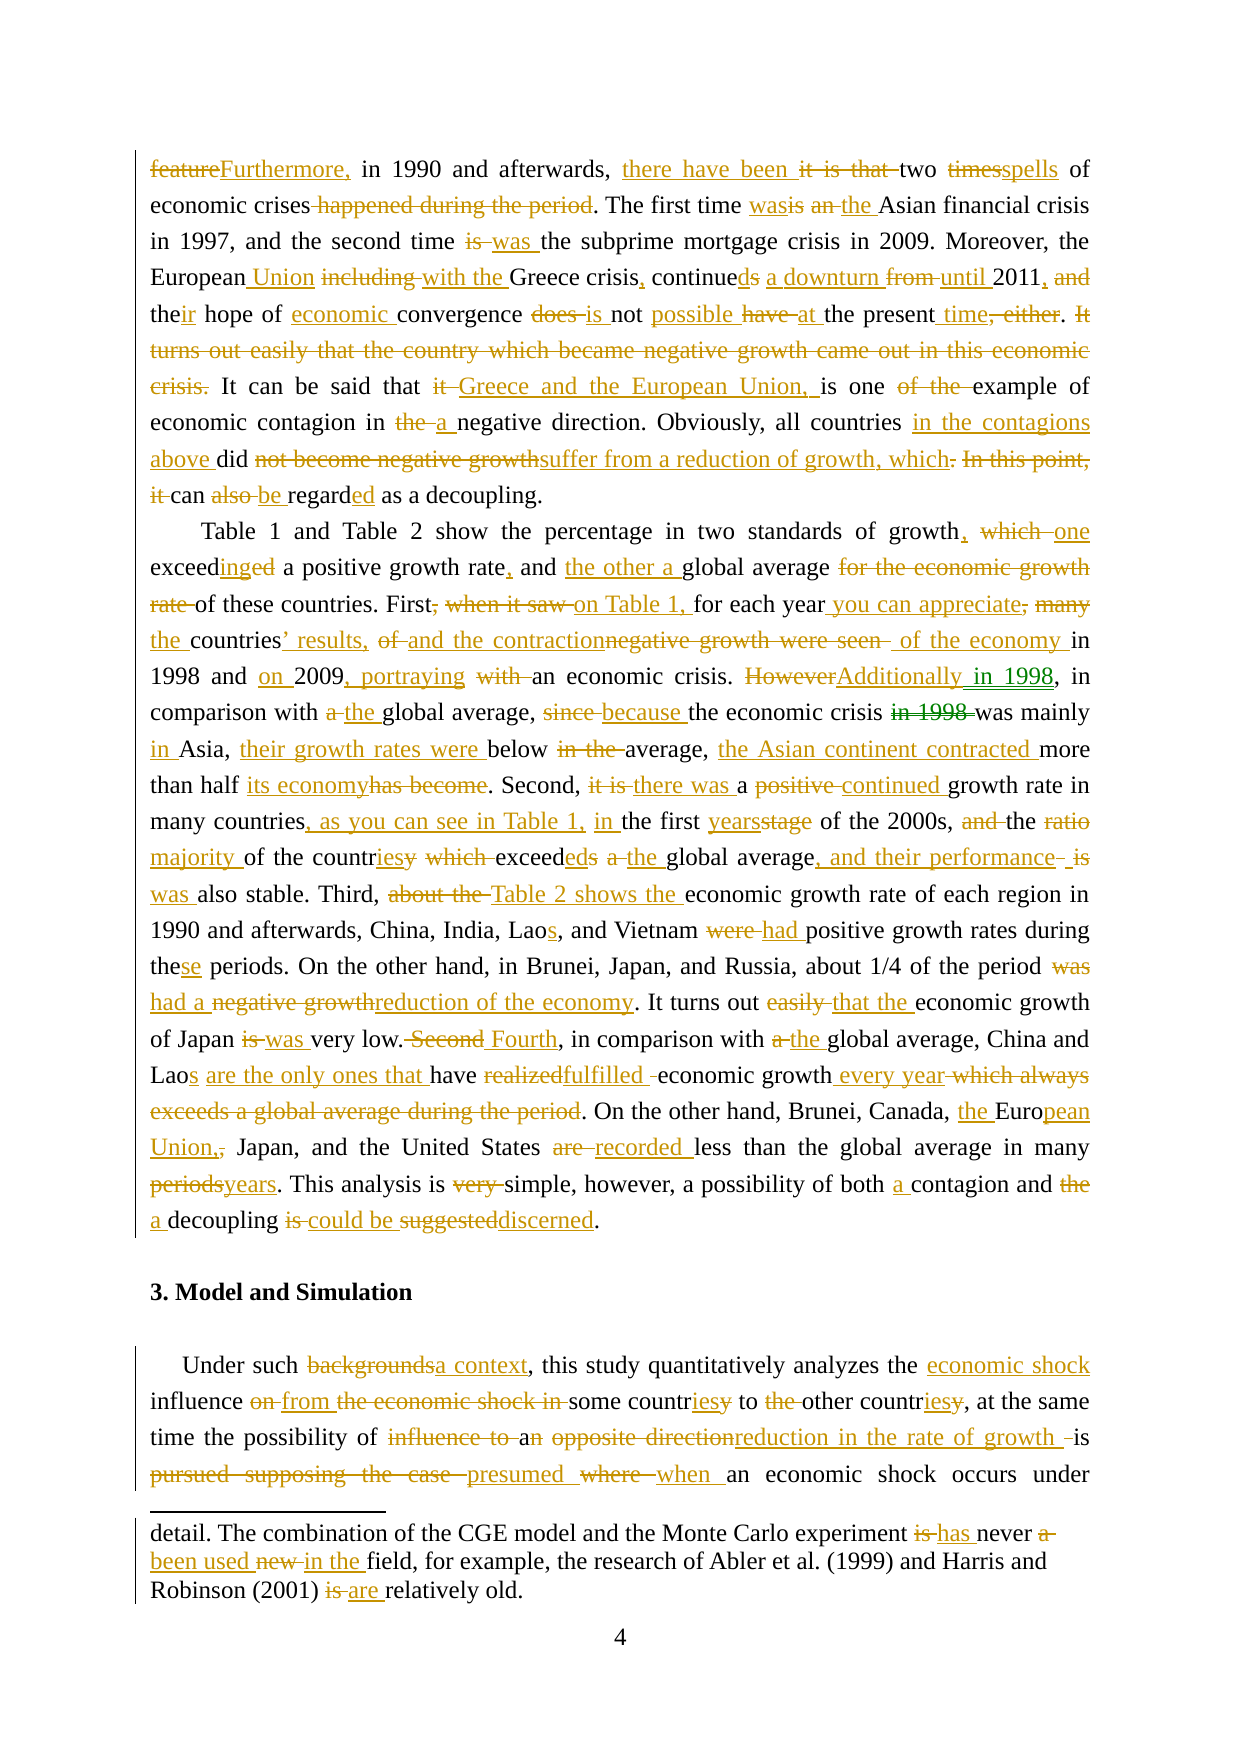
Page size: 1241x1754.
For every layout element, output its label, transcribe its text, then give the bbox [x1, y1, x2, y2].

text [150, 1346, 1090, 1491]
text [150, 150, 1090, 351]
text 3. Model and Simulation [150, 1274, 1090, 1310]
text Table 1 and Table 2 show the percentage in two standards of growth exceed a positive growth rate and global average of these countries. First for each year countries in 1998 and 2009 an economic crisis. , in comparison with global average, the economic crisis was mainly Asia, below average, more than half . Second, a growth rate in many countries the first of the 2000s, the of the countr exceed global averagealso stable. Third, economic growth rate of each region in 1990 and afterwards, China, India, Lao, and Vietnam positive growth rates during the periods. On the other hand, in Brunei, Japan, and Russia, about 1/4 of the period . It turns out economic growth of Japan very low., in comparison with global average, China and Lao have economic growth. On the other hand, Brunei, Canada, Euro Japan, and the United States less than the global average in many . This analysis is simple, however, a possibility of both contagion and decoupling . [150, 512, 1090, 1237]
